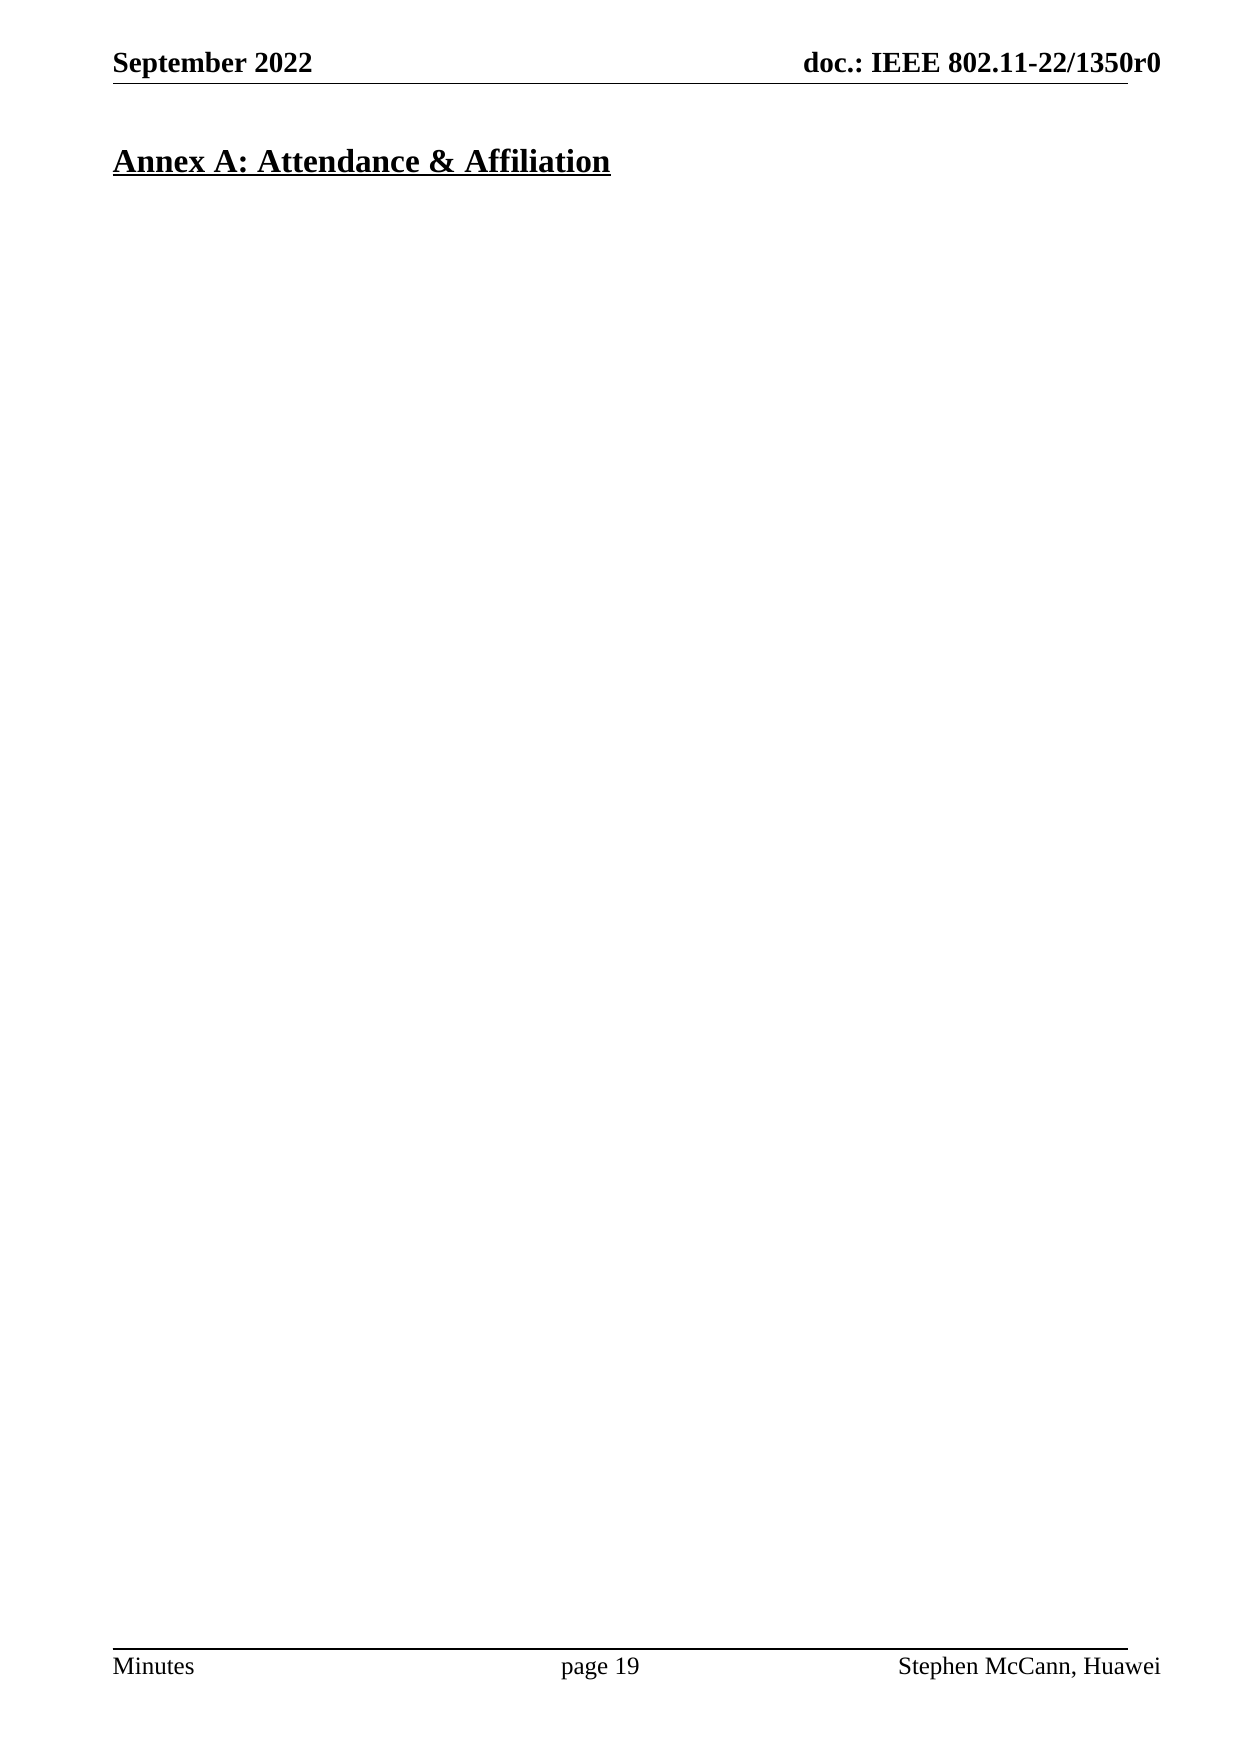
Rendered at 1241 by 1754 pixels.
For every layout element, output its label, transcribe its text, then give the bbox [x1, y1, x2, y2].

text Annex A: Attendance & Affiliation [112, 141, 1128, 179]
